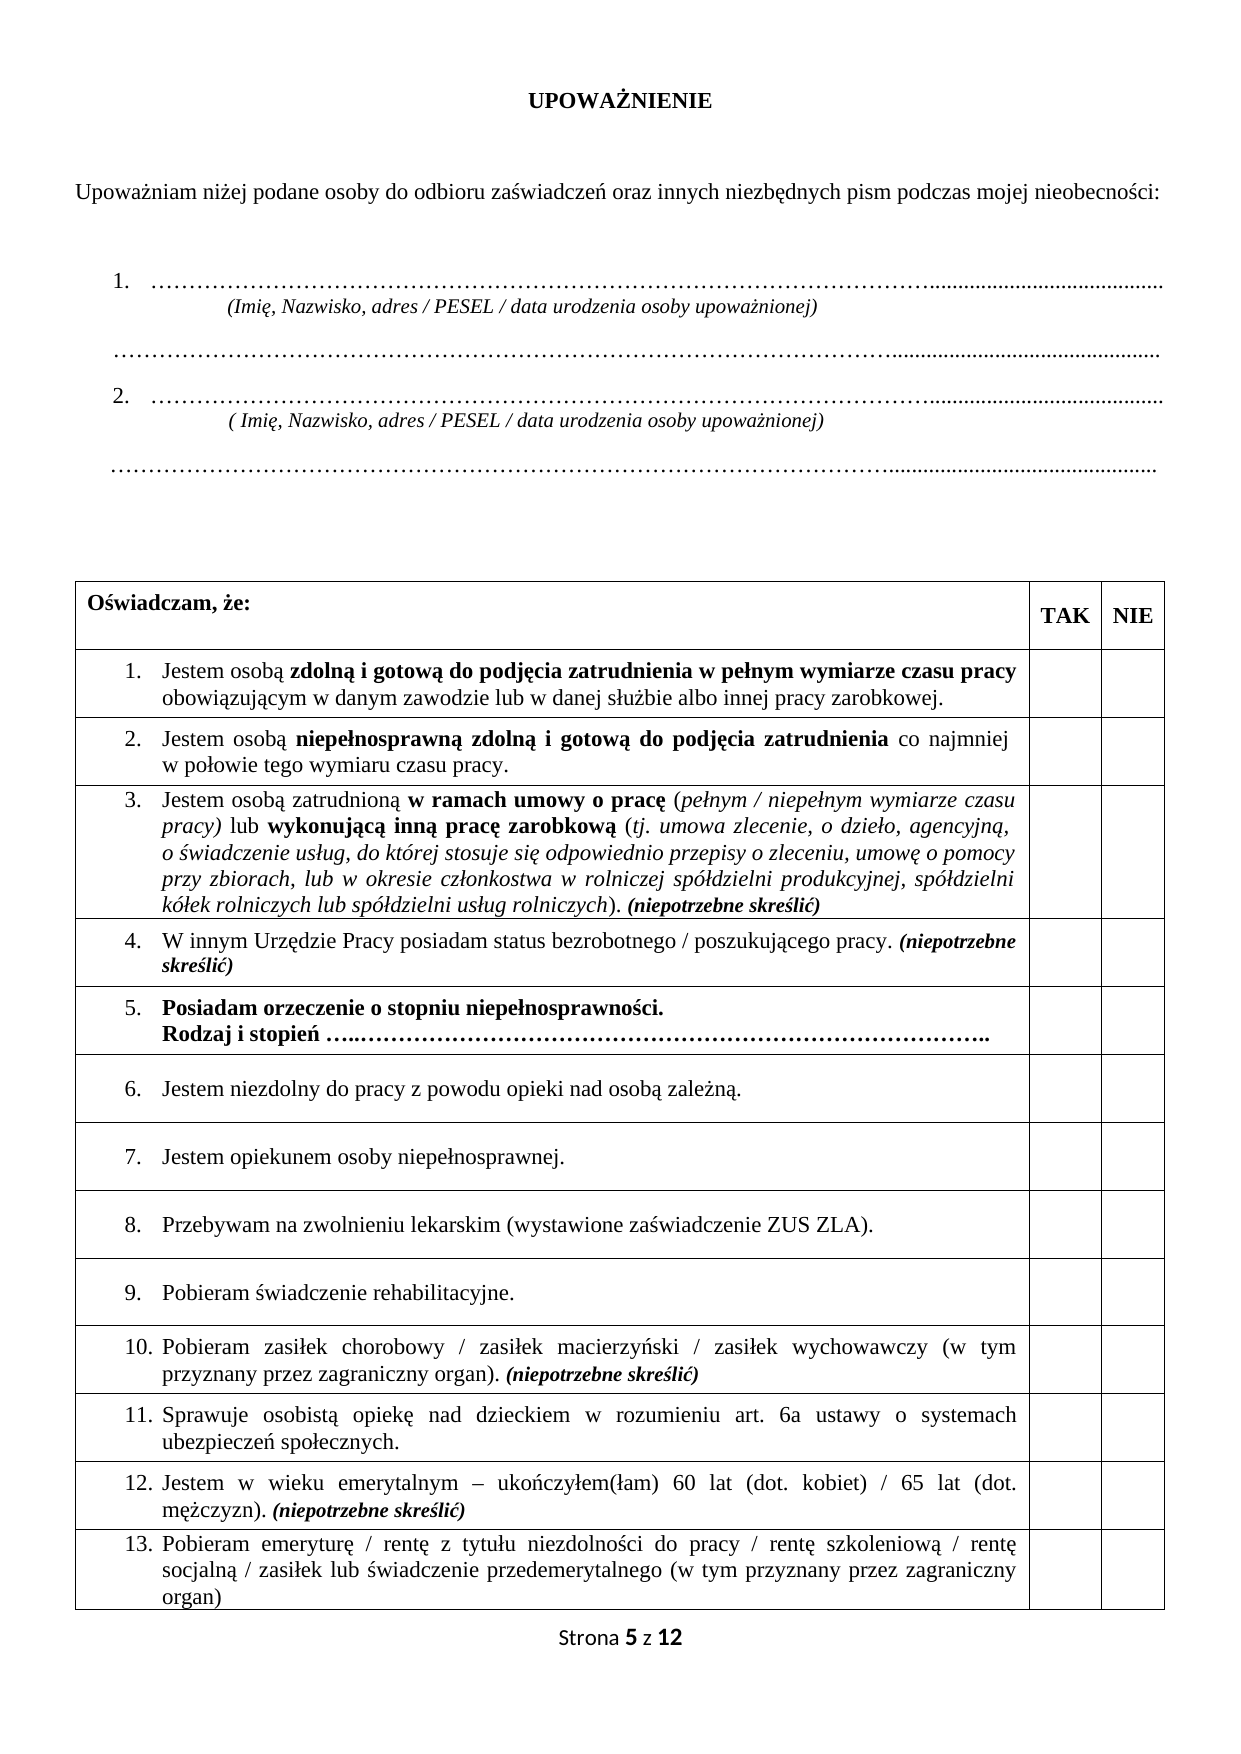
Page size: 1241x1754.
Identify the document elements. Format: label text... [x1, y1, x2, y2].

table_cell [1102, 1326, 1164, 1393]
table_cell [1102, 786, 1164, 918]
table_cell [1030, 786, 1101, 918]
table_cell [76, 1530, 1029, 1609]
text Upoważniam niżej podane osoby do odbioru zaświadczeń oraz innych niezbędnych pism podczas mojej nieobecności: [75, 178, 1165, 204]
text …………………………………………………………………………………………............................................... [112, 337, 1165, 363]
text (Imię, Nazwisko, adres / PESEL / data urodzenia osoby upoważnionej) [112, 294, 1165, 318]
table_cell [1102, 1123, 1164, 1189]
table_cell [1030, 1462, 1101, 1529]
table_header TAK [1030, 582, 1101, 649]
table_cell W innym Urzędzie Pracy posiadam status bezrobotnego / poszukującego pracy. (niepotrzebne skreślić) [76, 919, 1029, 986]
table_cell [1030, 1055, 1101, 1122]
table_cell [1030, 919, 1101, 986]
table_cell [1102, 1055, 1164, 1122]
table_header NIE [1102, 582, 1164, 649]
table_cell Jestem osobą niepełnosprawną zdolną i gotową do podjęcia zatrudnienia co najmniej w połowie tego wymiaru czasu pracy. [76, 718, 1029, 785]
text ( Imię, Nazwisko, adres / PESEL / data urodzenia osoby upoważnionej) [149, 408, 1165, 432]
table_cell Przebywam na zwolnieniu lekarskim (wystawione zaświadczenie ZUS ZLA). [76, 1191, 1029, 1257]
table_cell Jestem opiekunem osoby niepełnosprawnej. [76, 1123, 1029, 1189]
table_cell Jestem osobą zdolną i gotową do podjęcia zatrudnienia w pełnym wymiarze czasu pracy obowiązującym w danym zawodzie lub w danej służbie albo innej pracy zarobkowej. [76, 650, 1029, 717]
table_cell [1030, 1123, 1101, 1189]
table_cell [1102, 718, 1164, 785]
table_cell Pobieram zasiłek chorobowy / zasiłek macierzyński / zasiłek wychowawczy (w tym przyznany przez zagraniczny organ). (niepotrzebne skreślić) [76, 1326, 1029, 1393]
table_cell [1030, 1191, 1101, 1257]
list …………………………………………………………………………………………......................................... [112, 382, 1165, 408]
table_cell Jestem osobą zatrudnioną w ramach umowy o pracę (pełnym / niepełnym wymiarze czasu pracy) lub wykonującą inną pracę zarobkową (tj. umowa zlecenie, o dzieło, agencyjną, o świadczenie usług, do której stosuje się odpowiednio przepisy o zleceniu, umowę o pomocy przy zbiorach, lub w okresie członkostwa w rolniczej spółdzielni produkcyjnej, spółdzielni kółek rolniczych lub spółdzielni usług rolniczych). (niepotrzebne skreślić) [76, 786, 1029, 918]
table_cell [1030, 718, 1101, 785]
table_cell [1102, 987, 1164, 1054]
table_cell [1102, 1259, 1164, 1325]
table_cell [1030, 1394, 1101, 1461]
table_cell [1030, 1530, 1101, 1609]
text …………………………………………………………………………………………............................................... [75, 451, 1165, 477]
table_cell Sprawuje osobistą opiekę nad dzieckiem w rozumieniu art. 6a ustawy o systemach ubezpieczeń społecznych. [76, 1394, 1029, 1461]
table_cell [1102, 1530, 1164, 1609]
table_cell [1102, 1191, 1164, 1257]
table_cell [1102, 1394, 1164, 1461]
table_cell [1102, 650, 1164, 717]
table_cell Jestem w wieku emerytalnym – ukończyłem(łam) 60 lat (dot. kobiet) / 65 lat (dot. mężczyzn). (niepotrzebne skreślić) [76, 1462, 1029, 1529]
table_cell [1030, 1259, 1101, 1325]
table_cell Jestem niezdolny do pracy z powodu opieki nad osobą zależną. [76, 1055, 1029, 1122]
table_cell [1030, 1326, 1101, 1393]
table_cell [1102, 1462, 1164, 1529]
table_cell Posiadam orzeczenie o stopniu niepełnosprawności. Rodzaj i stopień …..……………………………………………………………………….. [76, 987, 1029, 1054]
text UPOWAŻNIENIE [75, 87, 1165, 114]
list …………………………………………………………………………………………......................................... [112, 268, 1165, 294]
table_cell [1030, 987, 1101, 1054]
table_cell [1102, 919, 1164, 986]
table_cell [1030, 650, 1101, 717]
table_cell Pobieram świadczenie rehabilitacyjne. [76, 1259, 1029, 1325]
table_header Oświadczam, że: [76, 582, 1029, 649]
